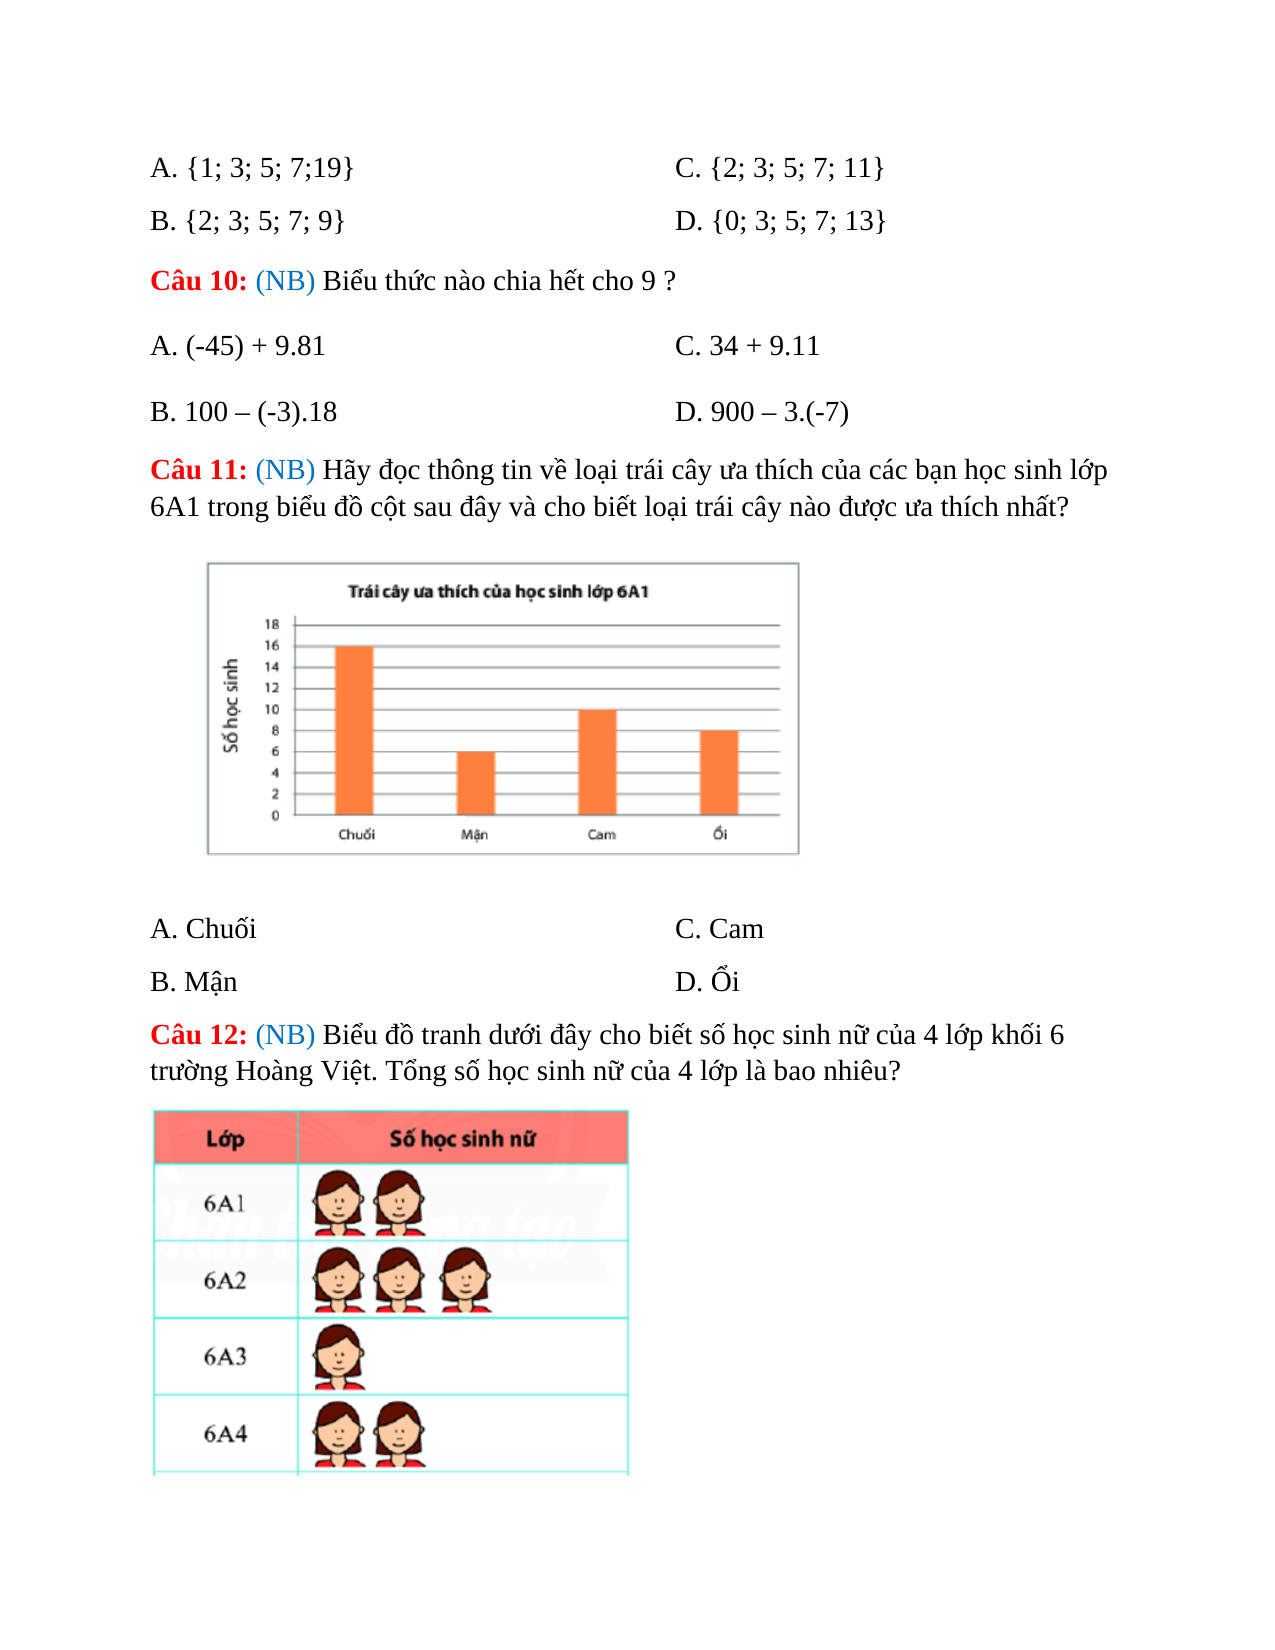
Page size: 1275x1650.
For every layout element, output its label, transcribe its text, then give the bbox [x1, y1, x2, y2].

text D. {0; 3; 5; 7; 13} [675, 203, 1125, 236]
text A. (-45) + 9.81 [150, 321, 600, 362]
text C. Cam [675, 911, 1125, 945]
picture [196, 547, 818, 874]
text Câu 12: (NB) Biểu đồ tranh dưới đây cho biết số học sinh nữ của 4 lớp khối 6 trường Hoàng Việt. Tổng số học sinh nữ của 4 lớp là bao nhiêu? [150, 1017, 1125, 1086]
text B. {2; 3; 5; 7; 9} [150, 203, 600, 236]
text A. {1; 3; 5; 7;19} [150, 150, 600, 183]
text Câu 11: (NB) Hãy đọc thông tin về loại trái cây ưa thích của các bạn học sinh lớp 6A1 trong biểu đồ cột sau đây và cho biết loại trái cây nào được ưa thích nhất? [150, 452, 1125, 522]
text D. 900 – 3.(-7) [675, 387, 1125, 427]
text C. {2; 3; 5; 7; 11} [675, 150, 1125, 183]
text A. Chuối [150, 911, 600, 945]
text B. 100 – (-3).18 [150, 387, 600, 427]
text B. Mận [150, 964, 600, 997]
text Câu 10: (NB) Biểu thức nào chia hết cho 9 ? [150, 256, 1125, 296]
text C. 34 + 9.11 [675, 321, 1125, 362]
text D. Ổi [675, 964, 1125, 997]
picture [150, 1105, 641, 1476]
